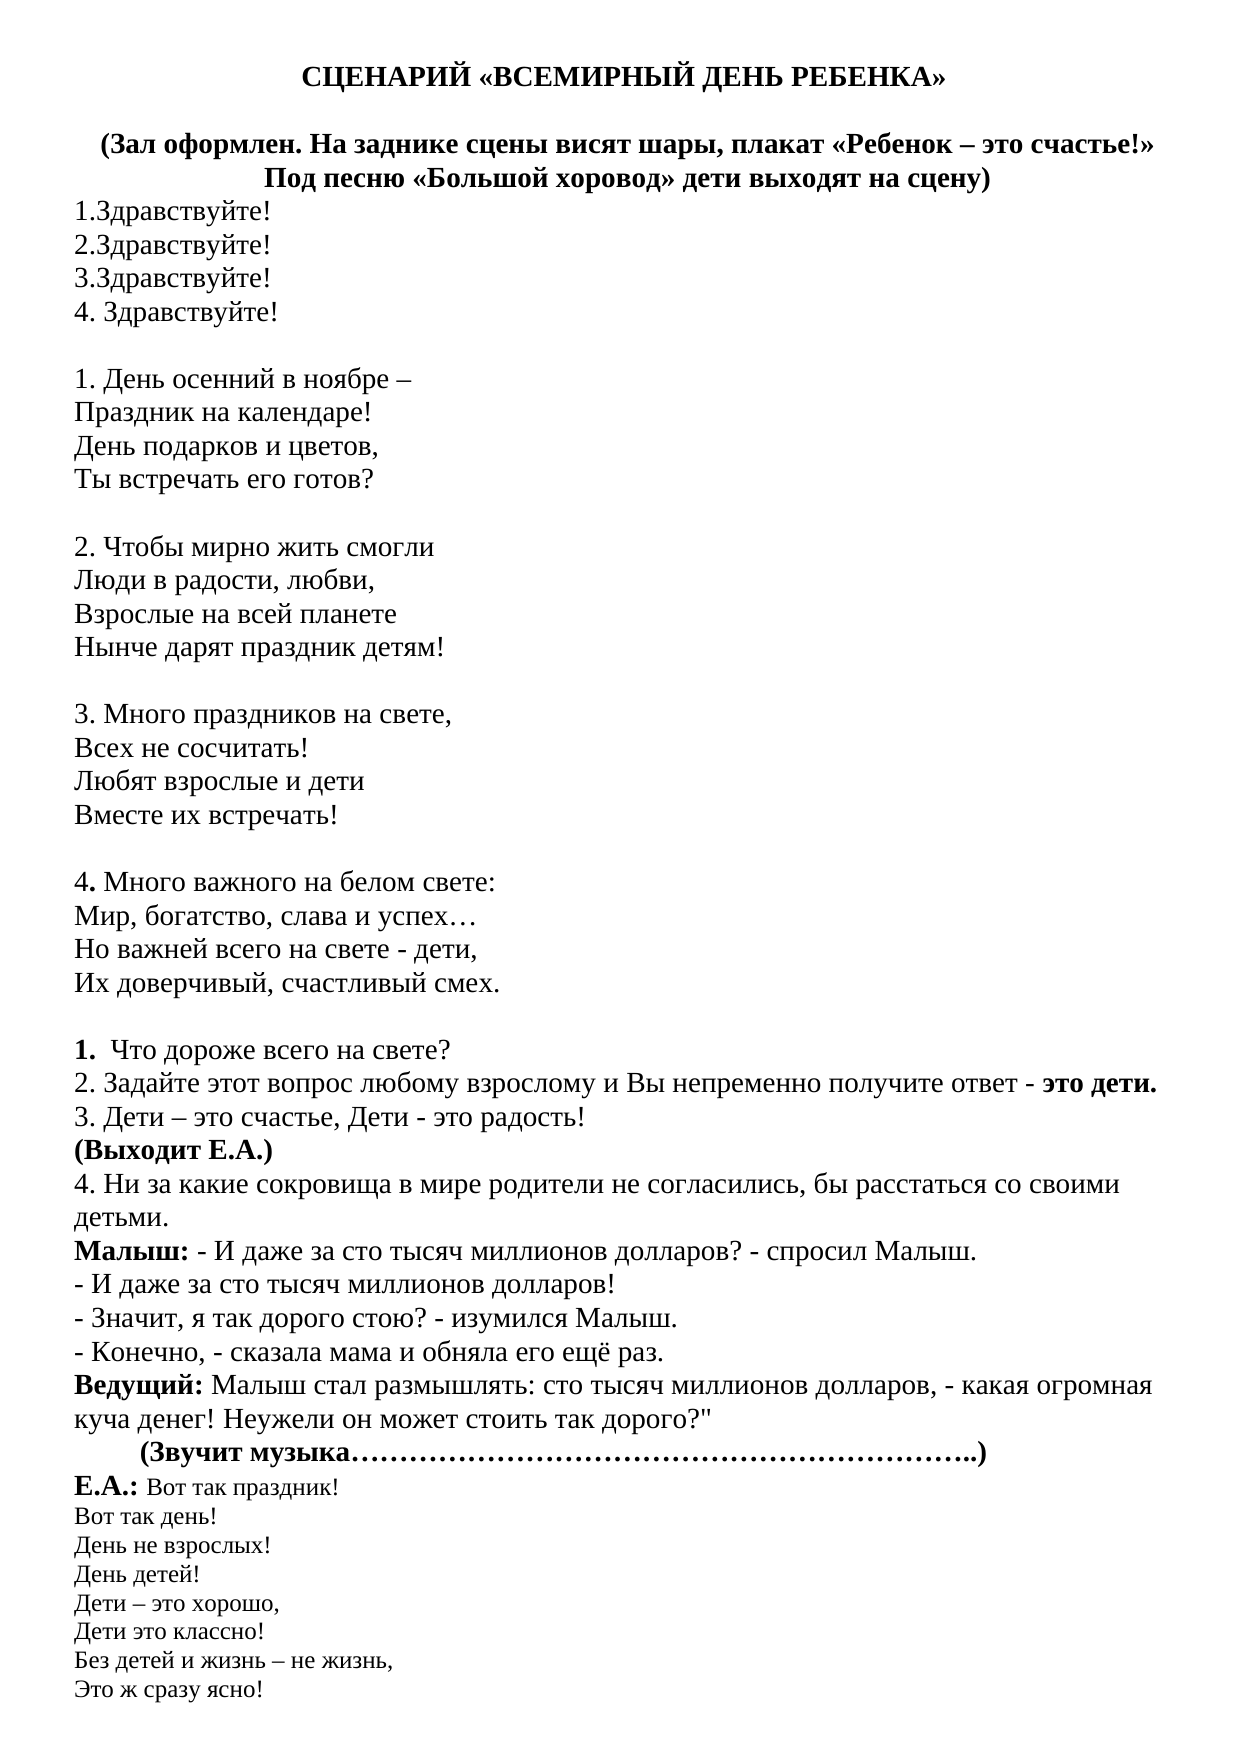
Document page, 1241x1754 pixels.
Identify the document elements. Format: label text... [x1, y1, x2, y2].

text Праздник на календаре! [74, 394, 1181, 428]
text Ведущий: Малыш стал размышлять: сто тысяч миллионов долларов, - какая огромная куча денег! Неужели он может стоить так дорого?" [74, 1367, 1181, 1434]
text 2. Задайте этот вопрос любому взрослому и Вы непременно получите ответ - это дети. [74, 1065, 1181, 1099]
text Без детей и жизнь – не жизнь, [74, 1645, 1181, 1674]
text Дети это классно! [74, 1616, 1181, 1645]
text - И даже за сто тысяч миллионов долларов! [74, 1267, 1181, 1300]
text 1. День осенний в ноябре – [74, 327, 1181, 394]
text Это ж сразу ясно! [74, 1674, 1181, 1703]
text СЦЕНАРИЙ «ВСЕМИРНЫЙ ДЕНЬ РЕБЕНКА» (Зал оформлен. На заднике сцены висят шары, плакат «Ребенок – это счастье!» Под песню «Большой хоровод» дети выходят на сцену) [74, 59, 1181, 193]
text День детей! [74, 1559, 1181, 1588]
text 3. Много праздников на свете, [74, 663, 1181, 730]
text - Значит, я так дорого стою? - изумился Малыш. [74, 1300, 1181, 1334]
text 2. Чтобы мирно жить смогли [74, 529, 1181, 562]
text 4. Ни за какие сокровища в мире родители не согласились, бы расстаться со своими детьми. [74, 1166, 1181, 1233]
text 4. Много важного на белом свете: Мир, богатство, слава и успех… Но важней всего на свете - дети, Их доверчивый, счастливый смех. [74, 831, 1181, 998]
text День подарков и цветов, [74, 428, 1181, 462]
text День не взрослых! [74, 1530, 1181, 1559]
text Дети – это хорошо, [74, 1588, 1181, 1616]
text 1.Здравствуйте! [74, 193, 1181, 227]
text (Выходит Е.А.) [74, 1132, 1181, 1166]
text (Звучит музыка………………………………………………………..) Е.А.: Вот так праздник! [74, 1434, 1181, 1501]
text Любят взрослые и дети [74, 763, 1181, 797]
text Вместе их встречать! [74, 797, 1181, 831]
text 2.Здравствуйте! [74, 227, 1181, 260]
text Взрослые на всей планете [74, 596, 1181, 629]
text 3.Здравствуйте! [74, 260, 1181, 294]
text Вот так день! [74, 1501, 1181, 1530]
text 3. Дети – это счастье, Дети - это радость! [74, 1099, 1181, 1132]
text Ты встречать его готов? [74, 462, 1181, 495]
text Люди в радости, любви, [74, 562, 1181, 596]
text Малыш: - И даже за сто тысяч миллионов долларов? - спросил Малыш. [74, 1233, 1181, 1267]
text - Конечно, - сказала мама и обняла его ещё раз. [74, 1334, 1181, 1367]
text 4. Здравствуйте! [74, 294, 1181, 327]
text Всех не сосчитать! [74, 730, 1181, 763]
text Нынче дарят праздник детям! [74, 629, 1181, 663]
text 1. Что дороже всего на свете? [74, 998, 1181, 1065]
